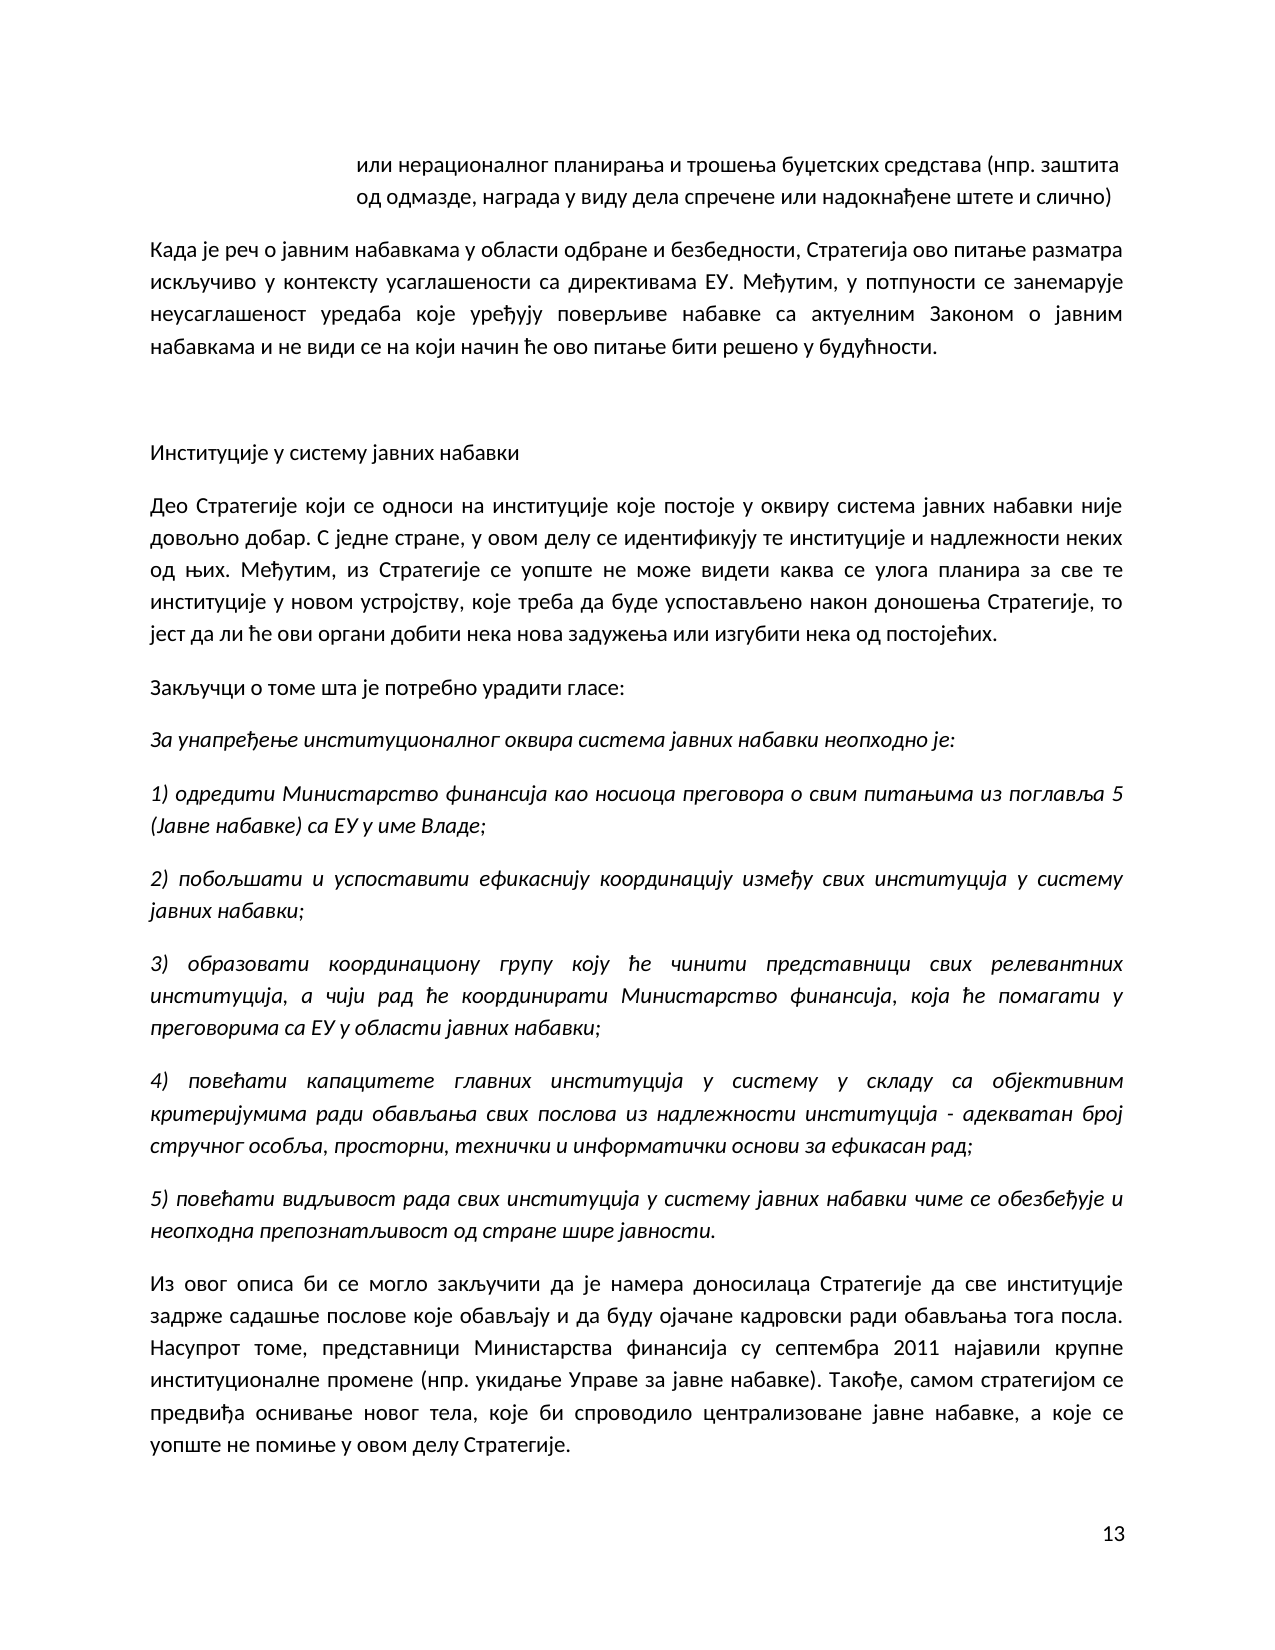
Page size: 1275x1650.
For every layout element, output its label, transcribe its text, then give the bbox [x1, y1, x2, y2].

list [319, 150, 1125, 210]
text 5) повећати видљивост рада свих институција у систему јавних набавки чиме се обезбеђује и неопходна препознатљивост од стране шире јавности. [150, 1184, 1125, 1244]
text За унапређење институционалног оквира система јавних набавки неопходно је: [150, 726, 1125, 754]
text Институције у систему јавних набавки [150, 438, 1125, 466]
text 2) побољшати и успоставити ефикаснију координацију између свих институција у систему јавних набавки; [150, 864, 1125, 924]
text 3) образовати координациону групу коју ће чинити представници свих релевантних институција, а чији рад ће координирати Министарство финансија, која ће помагати у преговорима са ЕУ у области јавних набавки; [150, 949, 1125, 1041]
text Када је реч о јавним набавкама у области одбране и безбедности, Стратегија ово питање разматра искључиво у контексту усаглашености са директивама ЕУ. Међутим, у потпуности се занемарује неусаглашеност уредаба које уређују поверљиве набавке са актуелним Законом о јавним набавкама и не види се на који начин ће ово питање бити решено у будућности. [150, 235, 1125, 360]
text Из овог описа би се могло закључити да је намера доносилаца Стратегије да све институције задрже садашње послове које обављају и да буду ојачане кадровски ради обављања тога посла. Насупрот томе, представници Министарства финансија су септембра 2011 најавили крупне институционалне промене (нпр. укидање Управе за јавне набавке). Такође, самом стратегијом се предвиђа оснивање новог тела, које би спроводило централизоване јавне набавке, а које се уопште не помиње у овом делу Стратегије. [150, 1269, 1125, 1458]
text Део Стратегије који се односи на институције које постоје у оквиру система јавних набавки није довољно добар. С једне стране, у овом делу се идентификују те институције и надлежности неких од њих. Међутим, из Стратегије се уопште не може видети каква се улога планира за све те институције у новом устројству, које треба да буде успостављено након доношења Стратегије, то јест да ли ће ови органи добити нека нова задужења или изгубити нека од постојећих. [150, 491, 1125, 648]
text Закључци о томе шта је потребно урадити гласе: [150, 673, 1125, 701]
text 4) повећати капацитете главних институција у систему у складу са објективним критеријумима ради обављања свих послова из надлежности институција - адекватан број стручног особља, просторни, технички и информатички основи за ефикасан рад; [150, 1066, 1125, 1159]
text 1) одредити Министарство финансија као носиоца преговора о свим питањима из поглавља 5 (Јавне набавке) са ЕУ у име Владе; [150, 779, 1125, 839]
